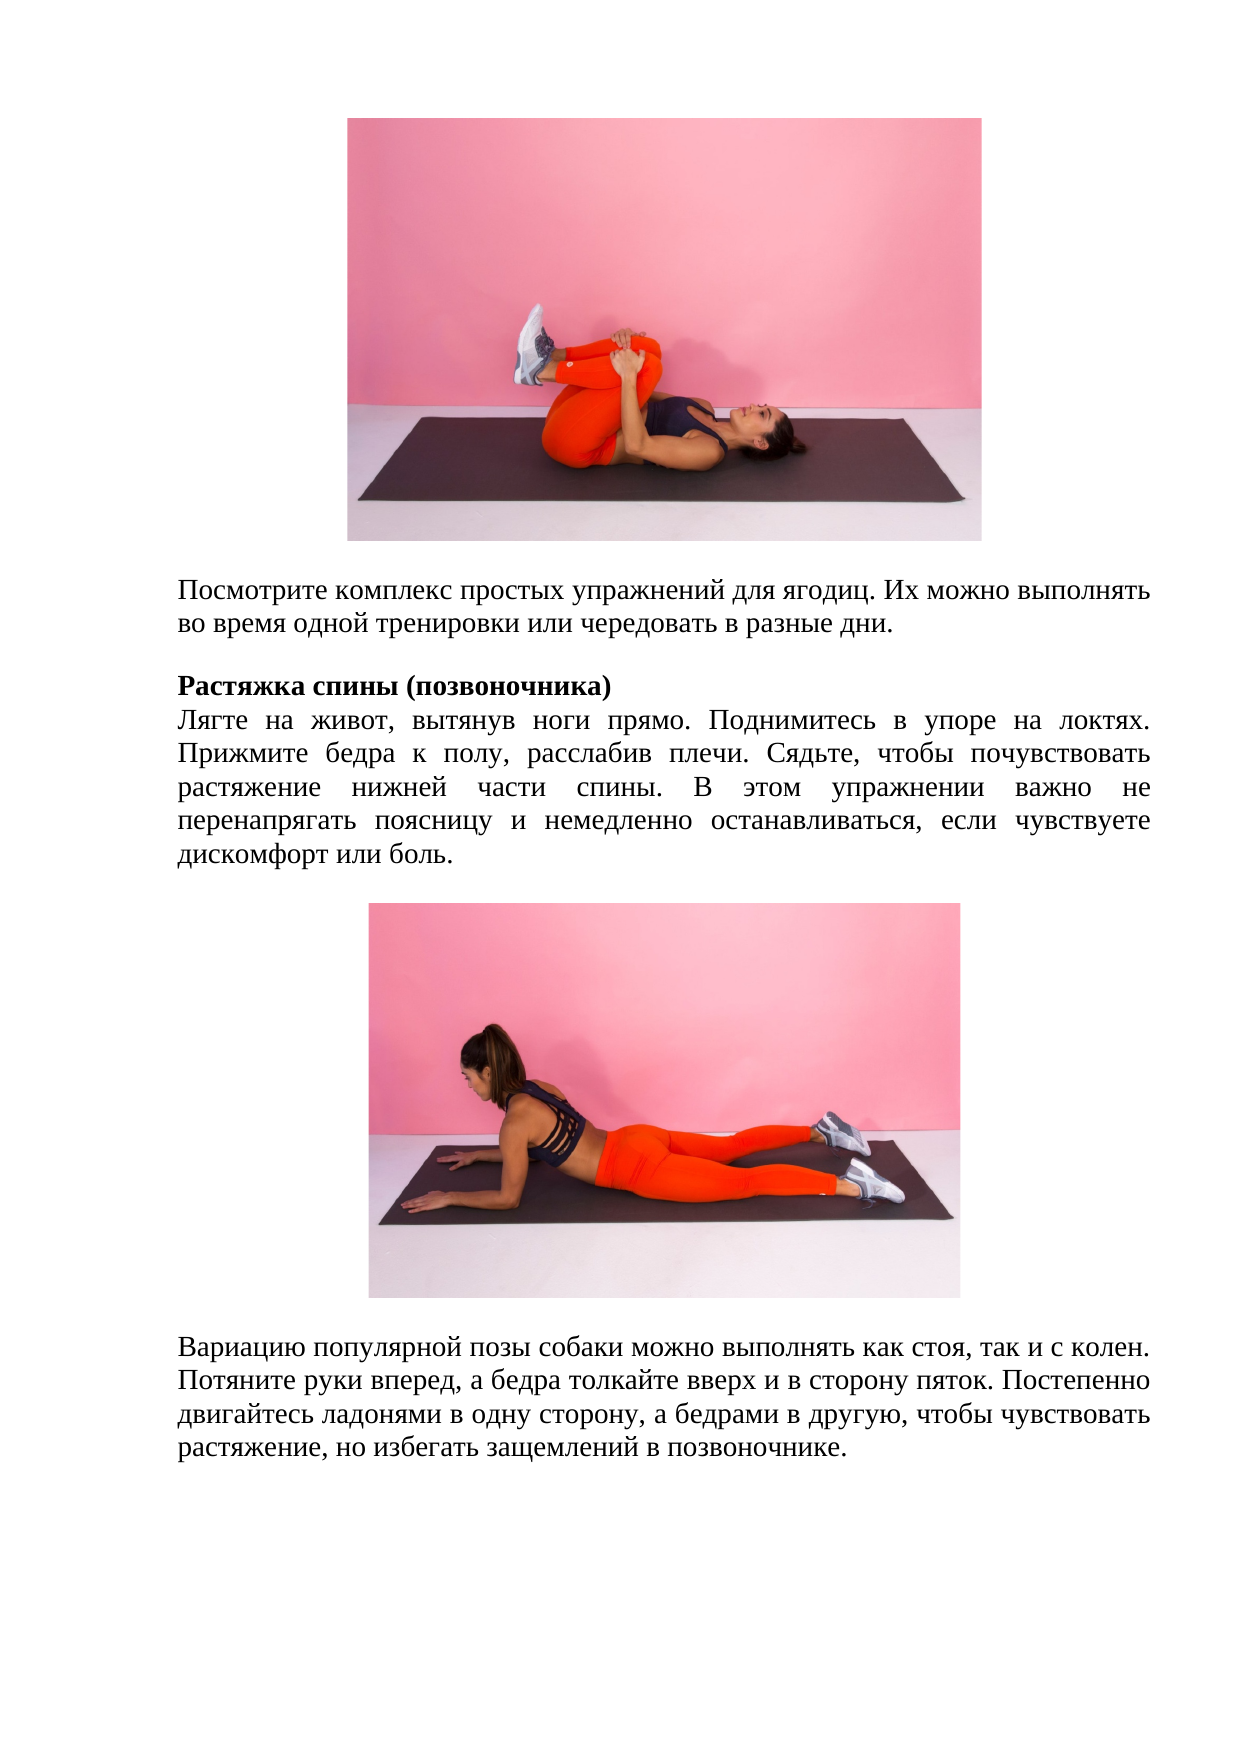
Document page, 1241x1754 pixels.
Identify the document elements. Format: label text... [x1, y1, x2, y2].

subtitle Растяжка спины (позвоночника) [177, 668, 1152, 702]
text Посмотрите комплекс простых упражнений для ягодиц. Их можно выполнять во время одной тренировки или чередовать в разные дни. [177, 572, 1152, 639]
picture [368, 903, 961, 1298]
text Лягте на живот, вытянув ноги прямо. Поднимитесь в упоре на локтях. Прижмите бедра к полу, расслабив плечи. Сядьте, чтобы почувствовать растяжение нижней части спины. В этом упражнении важно не перенапрягать поясницу и немедленно останавливаться, если чувствуете дискомфорт или боль. [177, 702, 1152, 869]
text Вариацию популярной позы собаки можно выполнять как стоя, так и с колен. Потяните руки вперед, а бедра толкайте вверх и в сторону пяток. Постепенно двигайтесь ладонями в одну сторону, а бедрами в другую, чтобы чувствовать растяжение, но избегать защемлений в позвоночнике. [177, 1329, 1152, 1463]
picture [347, 118, 982, 541]
